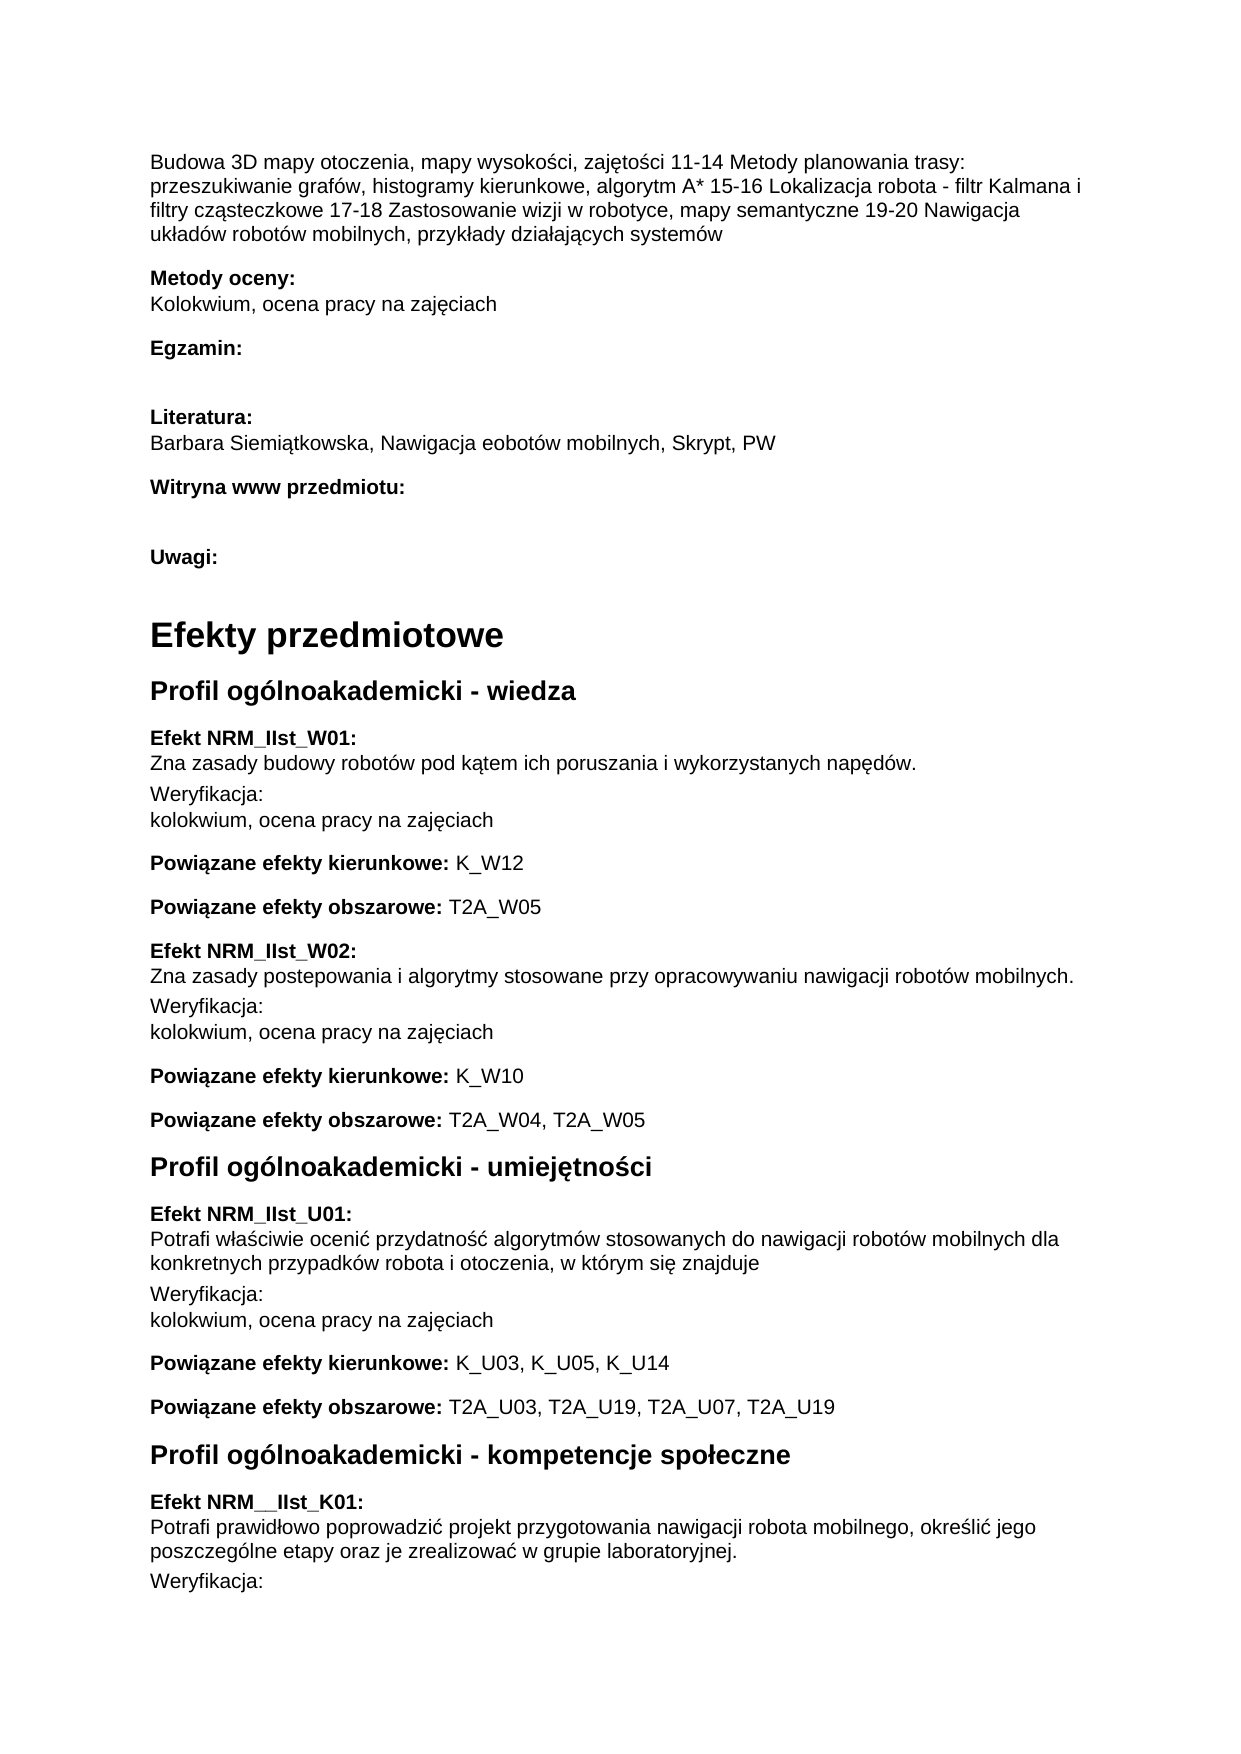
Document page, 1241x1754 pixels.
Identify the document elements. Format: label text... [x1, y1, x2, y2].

text Kolokwium, ocena pracy na zajęciach [150, 292, 1090, 316]
subtitle Profil ogólnoakademicki - umiejętności [150, 1151, 1090, 1182]
text Weryfikacja: [150, 994, 1090, 1018]
text Weryfikacja: [150, 1281, 1090, 1305]
text Literatura: [150, 405, 1090, 429]
text Potrafi prawidłowo poprowadzić projekt przygotowania nawigacji robota mobilnego, określić jego poszczególne etapy oraz je zrealizować w grupie laboratoryjnej. [150, 1515, 1090, 1563]
text Potrafi właściwie ocenić przydatność algorytmów stosowanych do nawigacji robotów mobilnych dla konkretnych przypadków robota i otoczenia, w którym się znajduje [150, 1227, 1090, 1275]
text Powiązane efekty kierunkowe: K_W12 [150, 851, 1090, 875]
subtitle Profil ogólnoakademicki - kompetencje społeczne [150, 1439, 1090, 1470]
text kolokwium, ocena pracy na zajęciach [150, 807, 1090, 831]
text Efekt NRM_IIst_W01: [150, 726, 1090, 750]
text kolokwium, ocena pracy na zajęciach [150, 1020, 1090, 1044]
text Witryna www przedmiotu: [150, 475, 1090, 499]
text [150, 150, 1090, 246]
text Powiązane efekty obszarowe: T2A_W04, T2A_W05 [150, 1107, 1090, 1131]
text Metody oceny: [150, 266, 1090, 289]
text Barbara Siemiątkowska, Nawigacja eobotów mobilnych, Skrypt, PW [150, 431, 1090, 455]
text Uwagi: [150, 545, 1090, 569]
text Powiązane efekty obszarowe: T2A_W05 [150, 895, 1090, 919]
text Powiązane efekty kierunkowe: K_U03, K_U05, K_U14 [150, 1351, 1090, 1375]
text Zna zasady budowy robotów pod kątem ich poruszania i wykorzystanych napędów. [150, 751, 1090, 775]
text Powiązane efekty obszarowe: T2A_U03, T2A_U19, T2A_U07, T2A_U19 [150, 1395, 1090, 1419]
text Egzamin: [150, 335, 1090, 359]
subtitle Efekty przedmiotowe [150, 614, 1090, 655]
text Efekt NRM_IIst_U01: [150, 1202, 1090, 1226]
subtitle Profil ogólnoakademicki - wiedza [150, 675, 1090, 706]
text Zna zasady postepowania i algorytmy stosowane przy opracowywaniu nawigacji robotów mobilnych. [150, 964, 1090, 988]
text Efekt NRM__IIst_K01: [150, 1490, 1090, 1514]
text Weryfikacja: [150, 1569, 1090, 1593]
text kolokwium, ocena pracy na zajęciach [150, 1307, 1090, 1331]
text Weryfikacja: [150, 781, 1090, 805]
text Efekt NRM_IIst_W02: [150, 939, 1090, 963]
text Powiązane efekty kierunkowe: K_W10 [150, 1064, 1090, 1088]
